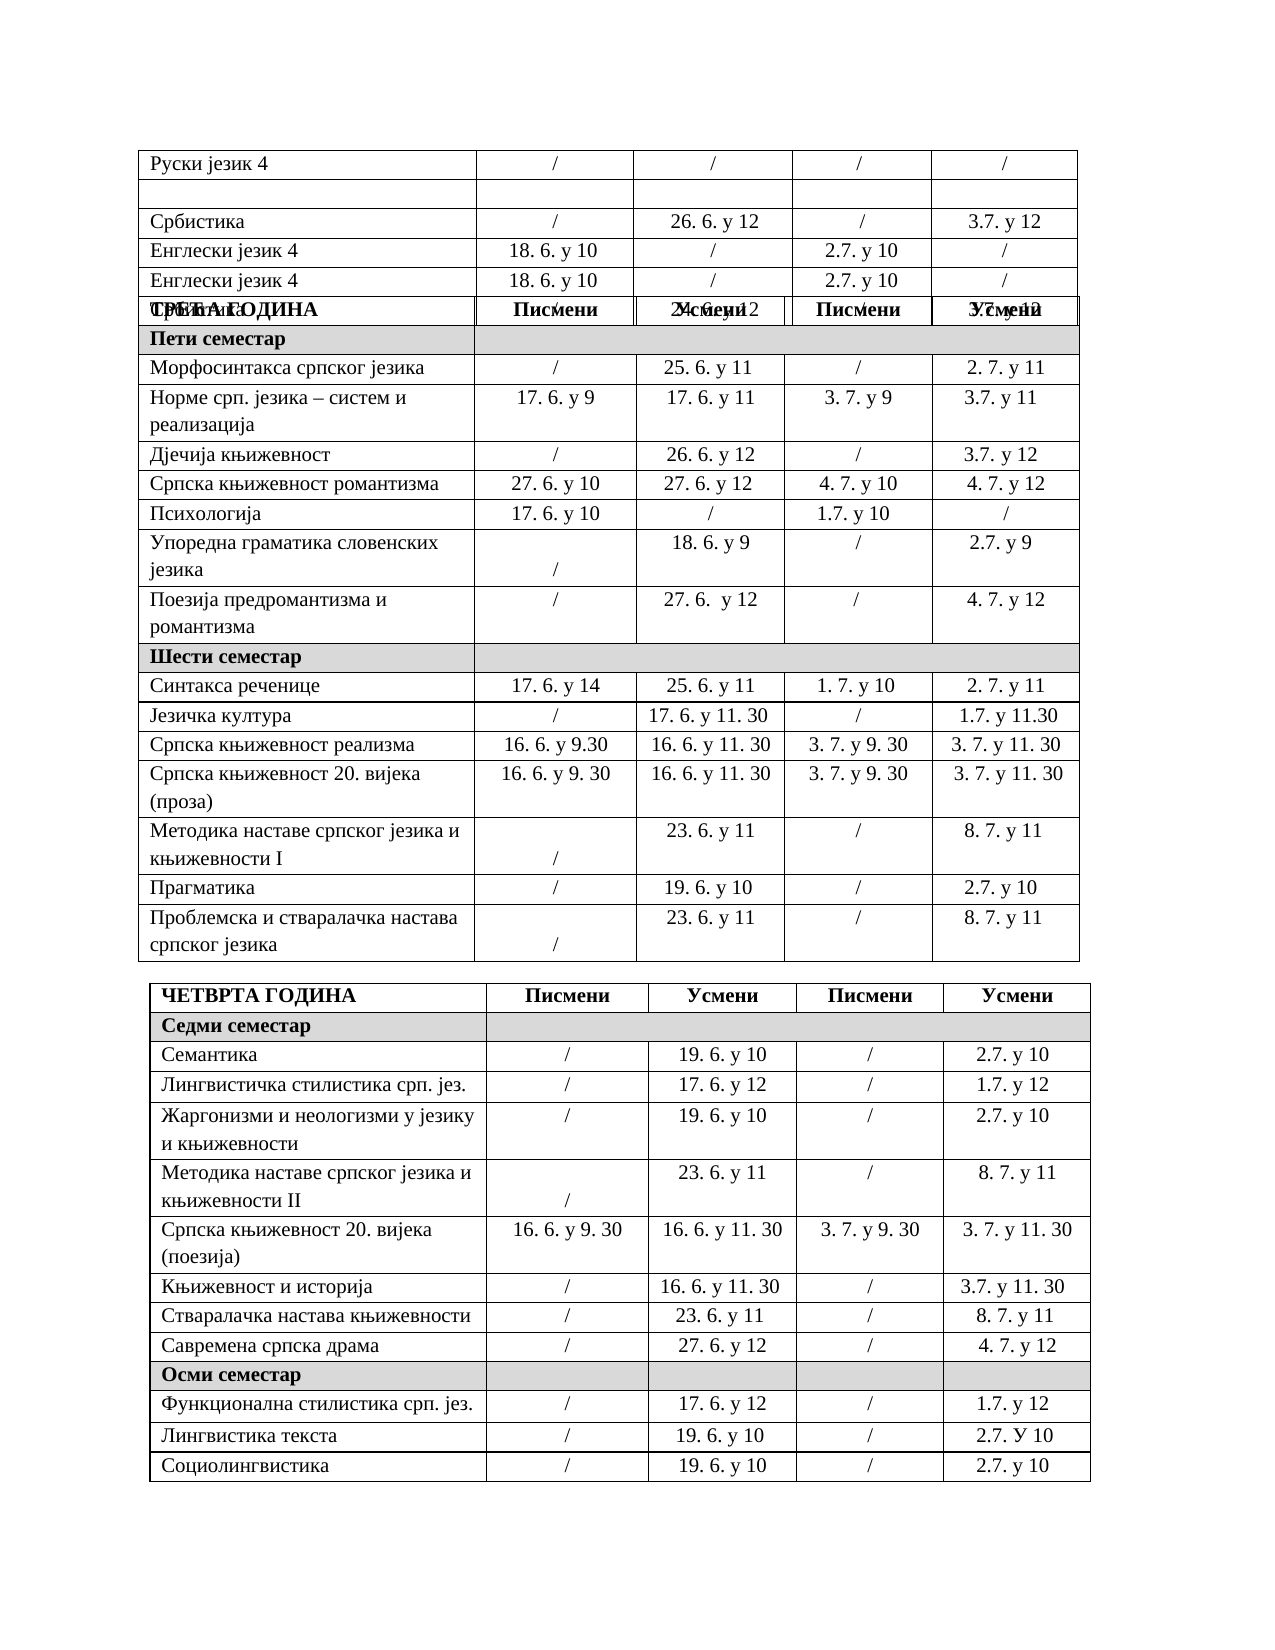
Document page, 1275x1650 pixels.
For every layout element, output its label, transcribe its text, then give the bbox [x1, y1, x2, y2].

table_cell 1.7. у 11.30 [933, 703, 1079, 731]
table_cell / [785, 530, 932, 586]
table_cell / [797, 1274, 943, 1302]
table_cell 1.7. у 12 [944, 1072, 1090, 1102]
table_cell [477, 180, 633, 208]
table_cell 16. 6. у 9.30 [475, 732, 636, 760]
table_cell / [797, 1453, 943, 1481]
table_cell / [637, 500, 784, 529]
table_cell Стваралачка настава књижевности [151, 1303, 486, 1332]
table_cell 3.7. у 12 [932, 209, 1077, 237]
table_cell 8. 7. у 11 [944, 1160, 1090, 1216]
table_cell Српска књижевност романтизма [139, 471, 474, 499]
table_cell / [797, 1042, 943, 1071]
table_cell Социолингвистика [151, 1453, 486, 1481]
table_cell 19. 6. у 10 [637, 875, 784, 903]
table_cell 3.7. у 11. 30 [944, 1274, 1090, 1302]
table_header ТРЕЋА ГОДИНА [139, 297, 474, 325]
table_cell [932, 180, 1077, 208]
table_cell / [477, 151, 633, 179]
table_cell [944, 1362, 1090, 1390]
table_cell / [475, 703, 636, 731]
table_cell 4. 7. у 10 [785, 471, 932, 499]
table_cell 4. 7. у 12 [933, 587, 1079, 643]
table_cell / [785, 442, 932, 470]
table_cell 26. 6. у 12 [637, 442, 784, 470]
table_header Писмени [475, 297, 636, 325]
table_cell / [797, 1103, 943, 1159]
table_cell 2.7. у 10 [933, 875, 1079, 903]
table_header Писмени [487, 984, 648, 1012]
table_cell 17. 6. у 11. 30 [637, 703, 784, 731]
table_cell / [634, 151, 792, 179]
table_cell 2.7. у 10 [793, 268, 931, 296]
table_cell 2.7. у 10 [944, 1453, 1090, 1481]
table_cell Српска књижевност реализма [139, 732, 474, 760]
table_cell Србистика [139, 209, 476, 237]
table_cell / [487, 1274, 648, 1302]
table_cell Норме срп. језика – систем и реализација [139, 385, 474, 441]
table_cell 2.7. у 10 [944, 1103, 1090, 1159]
table_cell 25. 6. у 11 [637, 355, 784, 384]
table_cell Осми семестар [151, 1362, 486, 1390]
table_cell 3.7. у 11 [933, 385, 1079, 441]
table_cell / [793, 209, 931, 237]
table_cell / [793, 151, 931, 179]
table_cell 27. 6. у 10 [475, 471, 636, 499]
table_cell / [477, 209, 633, 237]
table_cell 16. 6. у 9. 30 [475, 761, 636, 817]
table_cell Дјечија књижевност [139, 442, 474, 470]
table_cell 8. 7. у 11 [933, 905, 1079, 961]
table_header ЧЕТВРТА ГОДИНА [151, 984, 486, 1012]
table_cell / [475, 442, 636, 470]
table_cell 17. 6. у 14 [475, 673, 636, 701]
table_cell / [933, 500, 1079, 529]
table_cell 17. 6. у 12 [649, 1391, 796, 1422]
table_cell [139, 180, 476, 208]
table_cell 2. 7. у 11 [933, 355, 1079, 384]
table_cell 27. 6. у 12 [637, 587, 784, 643]
table_cell / [797, 1072, 943, 1102]
table_cell 3. 7. у 11. 30 [933, 761, 1079, 817]
table_cell 8. 7. у 11 [944, 1303, 1090, 1332]
table_cell [797, 1362, 943, 1390]
table_cell 2.7. у 9 [933, 530, 1079, 586]
table_cell / [785, 355, 932, 384]
table_cell / [487, 1160, 648, 1216]
table_cell [487, 1013, 1090, 1041]
table_cell 1.7. у 12 [944, 1391, 1090, 1422]
table_cell / [785, 875, 932, 903]
table_header Усмени [933, 297, 1079, 325]
table_cell 2.7. у 10 [793, 239, 931, 267]
table_cell Синтакса реченице [139, 673, 474, 701]
table_cell 23. 6. у 11 [637, 905, 784, 961]
table_cell 16. 6. у 11. 30 [637, 732, 784, 760]
table_cell Језичка култура [139, 703, 474, 731]
table_cell Функционална стилистика срп. јез. [151, 1391, 486, 1422]
table_cell / [487, 1103, 648, 1159]
table_cell 17. 6. у 9 [475, 385, 636, 441]
table_cell Семантика [151, 1042, 486, 1071]
table_cell / [487, 1303, 648, 1332]
table_cell / [932, 268, 1077, 296]
table_cell / [785, 703, 932, 731]
table_cell / [785, 818, 932, 874]
table_cell / [797, 1333, 943, 1361]
table_cell / [797, 1423, 943, 1451]
table_cell Морфосинтакса српског језика [139, 355, 474, 384]
table_cell / [932, 239, 1077, 267]
table_cell Руски језик 4 [139, 151, 476, 179]
table_cell 8. 7. у 11 [933, 818, 1079, 874]
table_cell Упоредна граматика словенских језика [139, 530, 474, 586]
table_cell / [797, 1160, 943, 1216]
table_cell / [634, 239, 792, 267]
table_cell 23. 6. у 11 [649, 1160, 796, 1216]
table_cell 16. 6. у 11. 30 [649, 1217, 796, 1273]
table_cell [649, 1362, 796, 1390]
table_cell [793, 180, 931, 208]
table_cell / [475, 818, 636, 874]
table_cell 19. 6. у 10 [649, 1423, 796, 1451]
table_cell 27. 6. у 12 [649, 1333, 796, 1361]
table_cell 18. 6. у 10 [477, 268, 633, 296]
table_cell Српска књижевност 20. вијека (проза) [139, 761, 474, 817]
table_cell Књижевност и историја [151, 1274, 486, 1302]
table_cell 1.7. у 10 [785, 500, 932, 529]
table_cell Лингвистичка стилистика срп. јез. [151, 1072, 486, 1102]
table_cell Српска књижевност 20. вијека (поезија) [151, 1217, 486, 1273]
table_cell Енглески језик 4 [139, 239, 476, 267]
table_cell / [475, 530, 636, 586]
table_cell Методика наставе српског језика и књижевности I [139, 818, 474, 874]
table_cell [634, 180, 792, 208]
table_cell 25. 6. у 11 [637, 673, 784, 701]
table_cell / [634, 268, 792, 296]
table_cell 3. 7. у 11. 30 [944, 1217, 1090, 1273]
table_cell Прагматика [139, 875, 474, 903]
table_header Усмени [637, 297, 784, 325]
table_header Усмени [944, 984, 1090, 1012]
table_cell [487, 1362, 648, 1390]
table_cell / [797, 1303, 943, 1332]
table_cell Енглески језик 4 [139, 268, 476, 296]
table_cell / [475, 905, 636, 961]
table_cell 3. 7. у 9. 30 [797, 1217, 943, 1273]
table_cell 2. 7. у 11 [933, 673, 1079, 701]
table_cell / [475, 587, 636, 643]
table_header Писмени [797, 984, 943, 1012]
table_cell / [475, 355, 636, 384]
table_cell 18. 6. у 10 [477, 239, 633, 267]
table_cell 16. 6. у 9. 30 [487, 1217, 648, 1273]
table_header Писмени [785, 297, 932, 325]
table_cell 16. 6. у 11. 30 [649, 1274, 796, 1302]
table_cell Методика наставе српског језика и књижевности II [151, 1160, 486, 1216]
table_cell 26. 6. у 12 [634, 209, 792, 237]
table_cell / [487, 1423, 648, 1451]
table_cell / [785, 587, 932, 643]
table_cell 18. 6. у 9 [637, 530, 784, 586]
table_cell Пети семестар [139, 326, 474, 354]
table_cell 19. 6. у 10 [649, 1453, 796, 1481]
table_cell / [487, 1453, 648, 1481]
table_cell 17. 6. у 10 [475, 500, 636, 529]
table_cell 2.7. у 10 [944, 1042, 1090, 1071]
table_cell [475, 326, 1079, 354]
table_cell 1. 7. у 10 [785, 673, 932, 701]
table_cell Лингвистика текста [151, 1423, 486, 1451]
table_cell / [785, 905, 932, 961]
table_cell 16. 6. у 11. 30 [637, 761, 784, 817]
table_cell 3. 7. у 11. 30 [933, 732, 1079, 760]
table_cell Шести семестар [139, 644, 474, 672]
table_cell / [797, 1391, 943, 1422]
table_cell 23. 6. у 11 [649, 1303, 796, 1332]
table_cell Седми семестар [151, 1013, 486, 1041]
table_cell Психологија [139, 500, 474, 529]
table_cell Поезија предромантизма и романтизма [139, 587, 474, 643]
table_cell Проблемска и стваралачка настава српског језика [139, 905, 474, 961]
table_cell 4. 7. у 12 [933, 471, 1079, 499]
table_cell / [487, 1042, 648, 1071]
table_cell 3. 7. у 9. 30 [785, 761, 932, 817]
table_cell / [475, 875, 636, 903]
table_cell / [487, 1333, 648, 1361]
table_cell 17. 6. у 12 [649, 1072, 796, 1102]
table_cell у 12 [933, 442, 1079, 470]
table_cell / [487, 1072, 648, 1102]
table_cell 17. 6. у 11 [637, 385, 784, 441]
table_cell 4. 7. у 12 [944, 1333, 1090, 1361]
table_cell 27. 6. у 12 [637, 471, 784, 499]
table_cell 19. 6. у 10 [649, 1042, 796, 1071]
table_header Усмени [649, 984, 796, 1012]
table_cell 19. 6. у 10 [649, 1103, 796, 1159]
table_cell Жаргонизми и неологизми у језику и књижевности [151, 1103, 486, 1159]
table_cell / [932, 151, 1077, 179]
table_cell [475, 644, 1079, 672]
table_cell 3. 7. у 9 [785, 385, 932, 441]
table_cell Савремена српска драма [151, 1333, 486, 1361]
table_cell 3. 7. у 9. 30 [785, 732, 932, 760]
table_cell / [487, 1391, 648, 1422]
table_cell 23. 6. у 11 [637, 818, 784, 874]
table_cell 2.7. У 10 [944, 1423, 1090, 1451]
